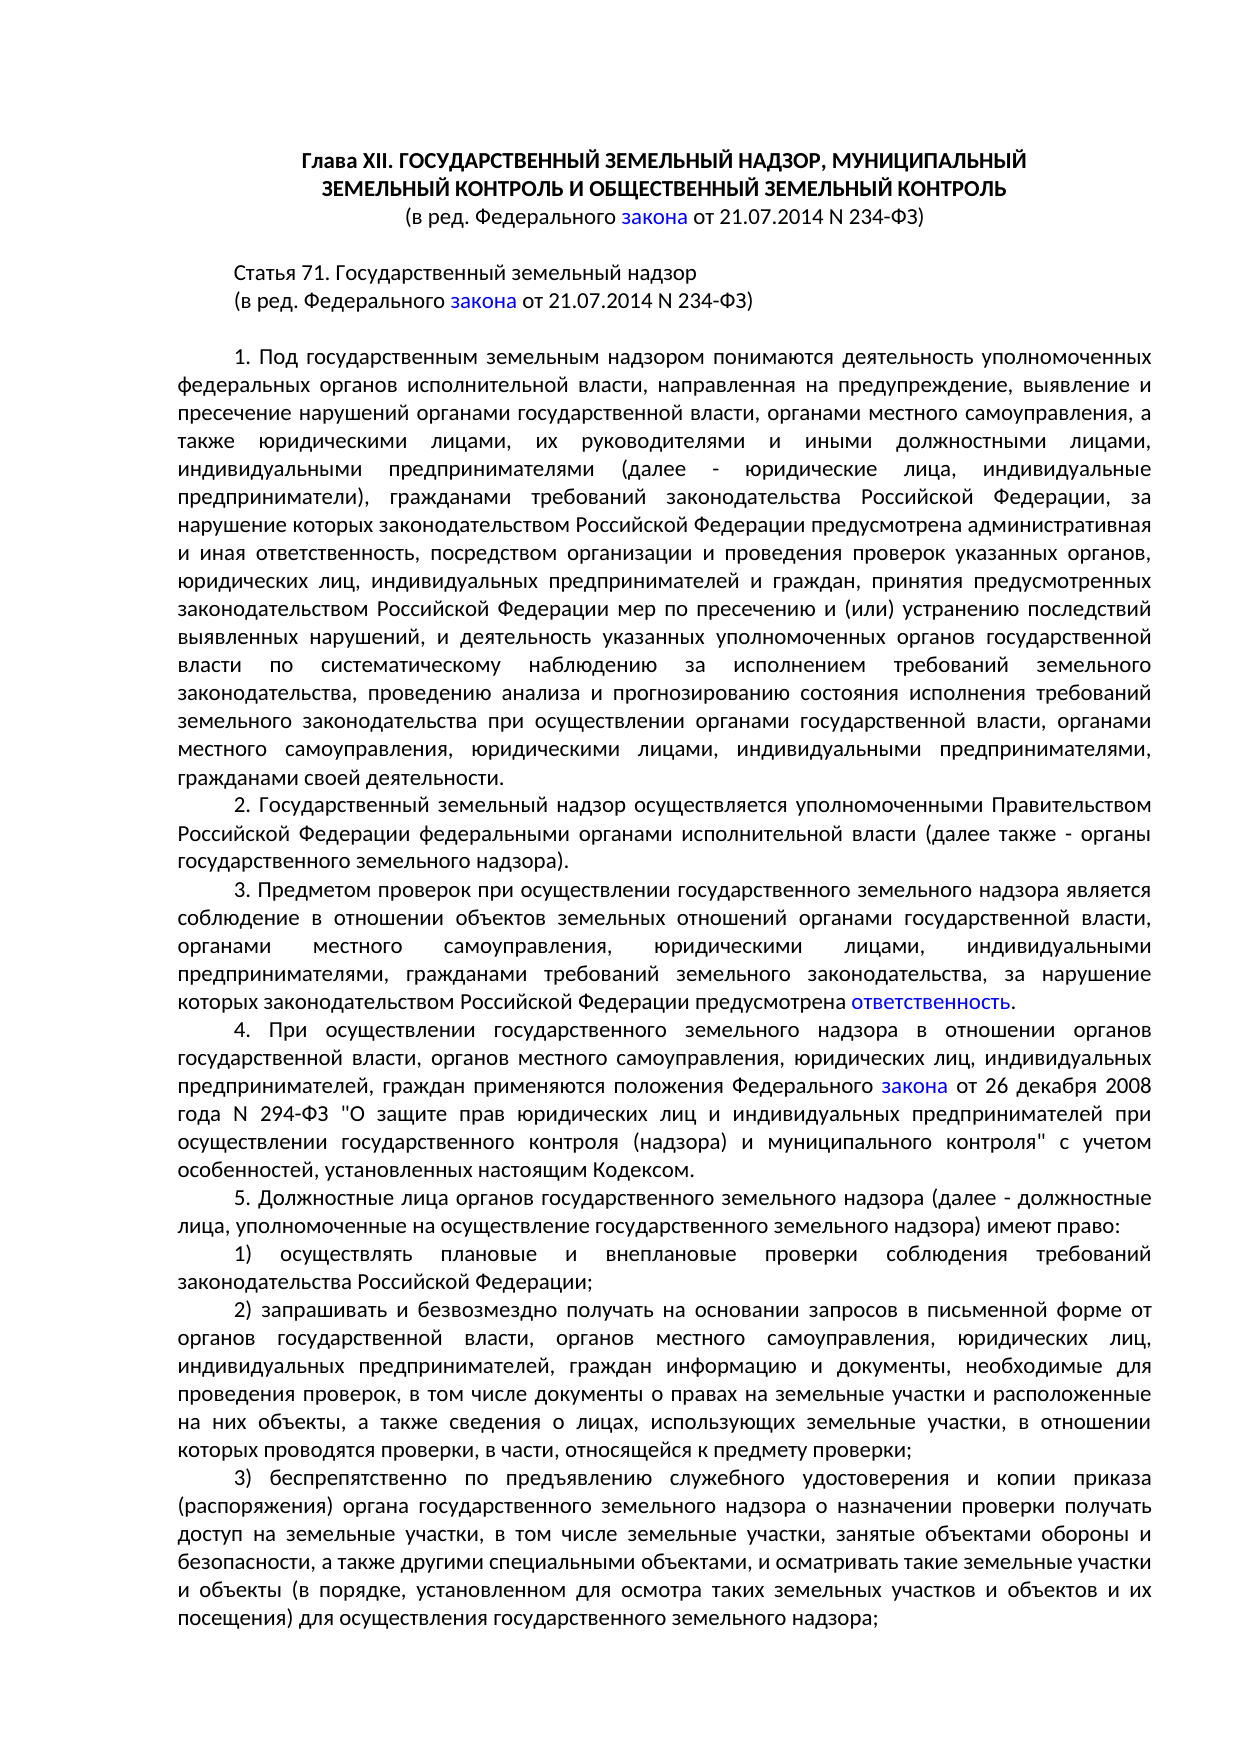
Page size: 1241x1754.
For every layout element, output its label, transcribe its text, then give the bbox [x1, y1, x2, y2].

text (в ред. Федерального закона от 21.07.2014 N 234-ФЗ) [177, 202, 1152, 230]
text 2. Государственный земельный надзор осуществляется уполномоченными Правительством Российской Федерации федеральными органами исполнительной власти (далее также - органы государственного земельного надзора). [177, 791, 1152, 875]
text Статья 71. Государственный земельный надзор [177, 258, 1152, 286]
text (в ред. Федерального закона от 21.07.2014 N 234-ФЗ) [177, 286, 1152, 314]
text 2) запрашивать и безвозмездно получать на основании запросов в письменной форме от органов государственной власти, органов местного самоуправления, юридических лиц, индивидуальных предпринимателей, граждан информацию и документы, необходимые для проведения проверок, в том числе документы о правах на земельные участки и расположенные на них объекты, а также сведения о лицах, использующих земельные участки, в отношении которых проводятся проверки, в части, относящейся к предмету проверки; [177, 1295, 1152, 1463]
title ЗЕМЕЛЬНЫЙ КОНТРОЛЬ И ОБЩЕСТВЕННЫЙ ЗЕМЕЛЬНЫЙ КОНТРОЛЬ [177, 174, 1152, 202]
text 3) беспрепятственно по предъявлению служебного удостоверения и копии приказа (распоряжения) органа государственного земельного надзора о назначении проверки получать доступ на земельные участки, в том числе земельные участки, занятые объектами обороны и безопасности, а также другими специальными объектами, и осматривать такие земельные участки и объекты (в порядке, установленном для осмотра таких земельных участков и объектов и их посещения) для осуществления государственного земельного надзора; [177, 1463, 1152, 1631]
text 5. Должностные лица органов государственного земельного надзора (далее - должностные лица, уполномоченные на осуществление государственного земельного надзора) имеют право: [177, 1183, 1152, 1239]
text 1. Под государственным земельным надзором понимаются деятельность уполномоченных федеральных органов исполнительной власти, направленная на предупреждение, выявление и пресечение нарушений органами государственной власти, органами местного самоуправления, а также юридическими лицами, их руководителями и иными должностными лицами, индивидуальными предпринимателями (далее - юридические лица, индивидуальные предприниматели), гражданами требований законодательства Российской Федерации, за нарушение которых законодательством Российской Федерации предусмотрена административная и иная ответственность, посредством организации и проведения проверок указанных органов, юридических лиц, индивидуальных предпринимателей и граждан, принятия предусмотренных законодательством Российской Федерации мер по пресечению и (или) устранению последствий выявленных нарушений, и деятельность указанных уполномоченных органов государственной власти по систематическому наблюдению за исполнением требований земельного законодательства, проведению анализа и прогнозированию состояния исполнения требований земельного законодательства при осуществлении органами государственной власти, органами местного самоуправления, юридическими лицами, индивидуальными предпринимателями, гражданами своей деятельности. [177, 342, 1152, 791]
text 3. Предметом проверок при осуществлении государственного земельного надзора является соблюдение в отношении объектов земельных отношений органами государственной власти, органами местного самоуправления, юридическими лицами, индивидуальными предпринимателями, гражданами требований земельного законодательства, за нарушение которых законодательством Российской Федерации предусмотрена ответственность. [177, 875, 1152, 1015]
title Глава XII. ГОСУДАРСТВЕННЫЙ ЗЕМЕЛЬНЫЙ НАДЗОР, МУНИЦИПАЛЬНЫЙ [177, 146, 1152, 174]
text 4. При осуществлении государственного земельного надзора в отношении органов государственной власти, органов местного самоуправления, юридических лиц, индивидуальных предпринимателей, граждан применяются положения Федерального закона от 26 декабря 2008 года N 294-ФЗ "О защите прав юридических лиц и индивидуальных предпринимателей при осуществлении государственного контроля (надзора) и муниципального контроля" с учетом особенностей, установленных настоящим Кодексом. [177, 1015, 1152, 1183]
text 1) осуществлять плановые и внеплановые проверки соблюдения требований законодательства Российской Федерации; [177, 1239, 1152, 1295]
